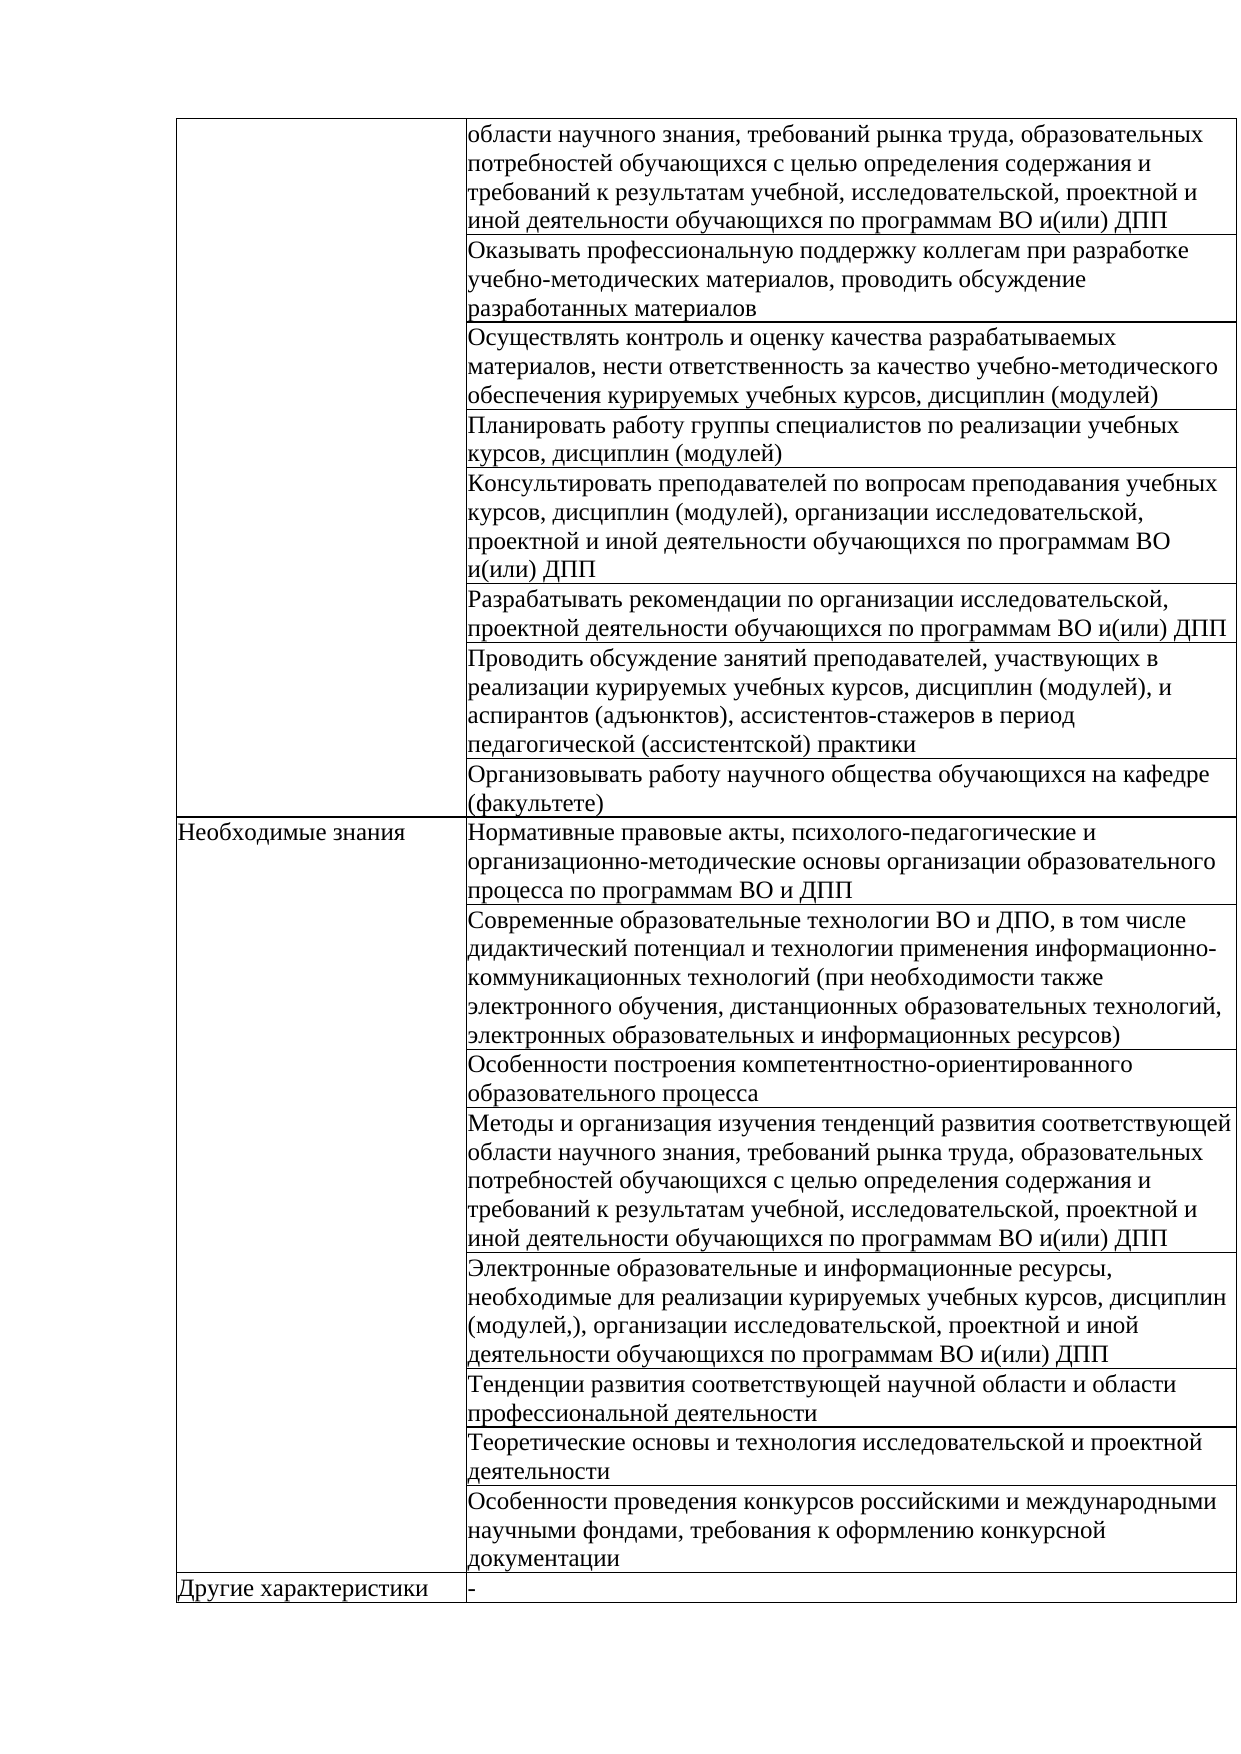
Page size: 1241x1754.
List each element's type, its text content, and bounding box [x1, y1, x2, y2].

table_cell Теоретические основы и технология исследовательской и проектной деятельности [467, 1428, 1236, 1485]
table_cell Осуществлять контроль и оценку качества разрабатываемых материалов, нести ответственность за качество учебно-методического обеспечения курируемых учебных курсов, дисциплин (модулей) [467, 323, 1236, 409]
table_cell Электронные образовательные и информационные ресурсы, необходимые для реализации курируемых учебных курсов, дисциплин (модулей,), организации исследовательской, проектной и иной деятельности обучающихся по программам ВО и(или) ДПП [467, 1253, 1236, 1368]
table_cell Методы и организация изучения тенденций развития соответствующей области научного знания, требований рынка труда, образовательных потребностей обучающихся с целью определения содержания и требований к результатам учебной, исследовательской, проектной и иной деятельности обучающихся по программам ВО и(или) ДПП [467, 1108, 1236, 1252]
table_cell Тенденции развития соответствующей научной области и области профессиональной деятельности [467, 1369, 1236, 1426]
table_cell Планировать работу группы специалистов по реализации учебных курсов, дисциплин (модулей) [467, 410, 1236, 467]
table_cell Современные образовательные технологии ВО и ДПО, в том числе дидактический потенциал и технологии применения информационно-коммуникационных технологий (при необходимости также электронного обучения, дистанционных образовательных технологий, электронных образовательных и информационных ресурсов) [467, 905, 1236, 1048]
table_cell Другие характеристики [177, 1573, 466, 1602]
table_cell Консультировать преподавателей по вопросам преподавания учебных курсов, дисциплин (модулей), организации исследовательской, проектной и иной деятельности обучающихся по программам ВО и(или) ДПП [467, 468, 1236, 583]
table_cell Особенности проведения конкурсов российскими и международными научными фондами, требования к оформлению конкурсной документации [467, 1486, 1236, 1572]
table_cell Организовывать работу научного общества обучающихся на кафедре (факультете) [467, 759, 1236, 816]
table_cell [467, 119, 1236, 234]
table_cell Нормативные правовые акты, психолого-педагогические и организационно-методические основы организации образовательного процесса по программам ВО и ДПП [467, 818, 1236, 904]
table_cell Особенности построения компетентностно-ориентированного образовательного процесса [467, 1050, 1236, 1107]
table_cell Оказывать профессиональную поддержку коллегам при разработке учебно-методических материалов, проводить обсуждение разработанных материалов [467, 235, 1236, 321]
table_cell Разрабатывать рекомендации по организации исследовательской, проектной деятельности обучающихся по программам ВО и(или) ДПП [467, 584, 1236, 642]
table_cell Необходимые знания [177, 818, 466, 1572]
table_cell Проводить обсуждение занятий преподавателей, участвующих в реализации курируемых учебных курсов, дисциплин (модулей), и аспирантов (адъюнктов), ассистентов-стажеров в период педагогической (ассистентской) практики [467, 643, 1236, 758]
table_cell - [467, 1573, 1236, 1602]
